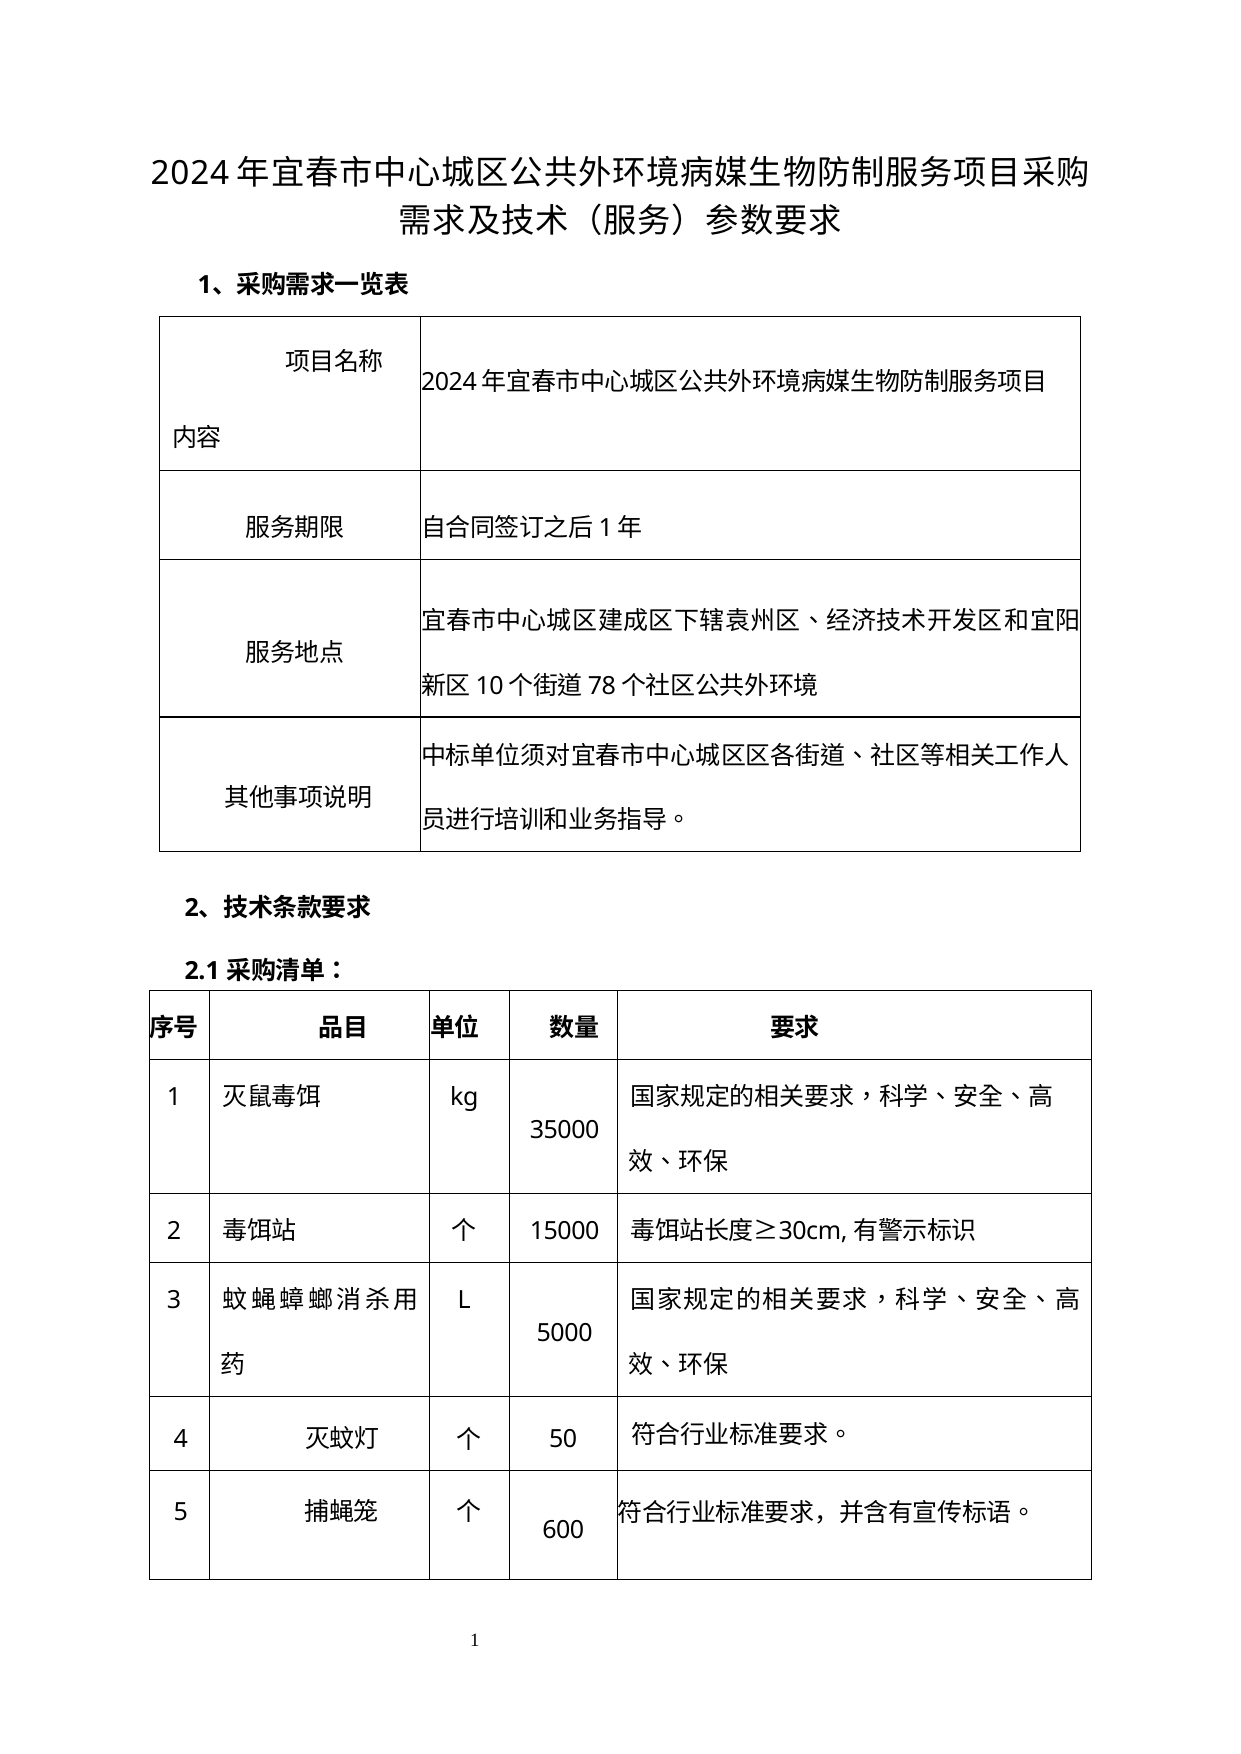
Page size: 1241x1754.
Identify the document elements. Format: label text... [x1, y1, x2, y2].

table_cell kg [430, 1060, 509, 1193]
table_cell 服务期限 [160, 471, 420, 559]
table_cell 国家规定的相关要求，科学、安全、高效、环保 [618, 1263, 1091, 1396]
table_cell 5000 [510, 1263, 617, 1396]
table_cell 1 [150, 1060, 209, 1193]
table_cell 3 [150, 1263, 209, 1396]
table_cell 自合同签订之后1年 [421, 471, 1080, 559]
table_header 单位 [430, 991, 509, 1059]
text 1、采购需求一览表 [149, 251, 1104, 316]
table_cell 其他事项说明 [160, 718, 420, 851]
table_cell 15000 [510, 1194, 617, 1262]
table_cell 毒饵站长度≥30cm, 有警示标识 [618, 1194, 1091, 1262]
table_cell 灭蚊灯 [210, 1397, 429, 1470]
table_cell 个 [430, 1194, 509, 1262]
table_cell 4 [150, 1397, 209, 1470]
table_cell 宜春市中心城区建成区下辖袁州区、经济技术开发区和宜阳新区10个街道78个社区公共外环境 [421, 560, 1080, 716]
table_header 项目名称 内容 [160, 317, 420, 470]
table_cell 5 [150, 1471, 209, 1579]
table_cell 灭鼠毒饵 [210, 1060, 429, 1193]
table_header 要求 [618, 991, 1091, 1059]
table_cell 国家规定的相关要求，科学、安全、高效、环保 [618, 1060, 1091, 1193]
table_cell L [430, 1263, 509, 1396]
table_header 品目 [210, 991, 429, 1059]
text 2、技术条款要求 [136, 873, 1104, 938]
table_cell 蚊蝇蟑螂消杀用药 [210, 1263, 429, 1396]
table_header 2024年宜春市中心城区公共外环境病媒生物防制服务项目 [421, 317, 1080, 470]
table_cell 捕蝇笼 [210, 1471, 429, 1579]
table_cell 符合行业标准要求。 [618, 1397, 1091, 1470]
text 2.1 采购清单： [136, 938, 1104, 990]
text 2024年宜春市中心城区公共外环境病媒生物防制服务项目采购需求及技术（服务）参数要求 [136, 146, 1104, 242]
table_cell 50 [510, 1397, 617, 1470]
table_cell 服务地点 [160, 560, 420, 716]
table_cell 符合行业标准要求，并含有宣传标语。 [618, 1471, 1091, 1579]
table_cell 35000 [510, 1060, 617, 1193]
table_cell 600 [510, 1471, 617, 1579]
table_cell 中标单位须对宜春市中心城区区各街道、社区等相关工作人员进行培训和业务指导。 [421, 718, 1080, 851]
table_cell 毒饵站 [210, 1194, 429, 1262]
table_header 数量 [510, 991, 617, 1059]
table_header 序号 [150, 991, 209, 1059]
table_cell 2 [150, 1194, 209, 1262]
table_cell 个 [430, 1397, 509, 1470]
table_cell 个 [430, 1471, 509, 1579]
